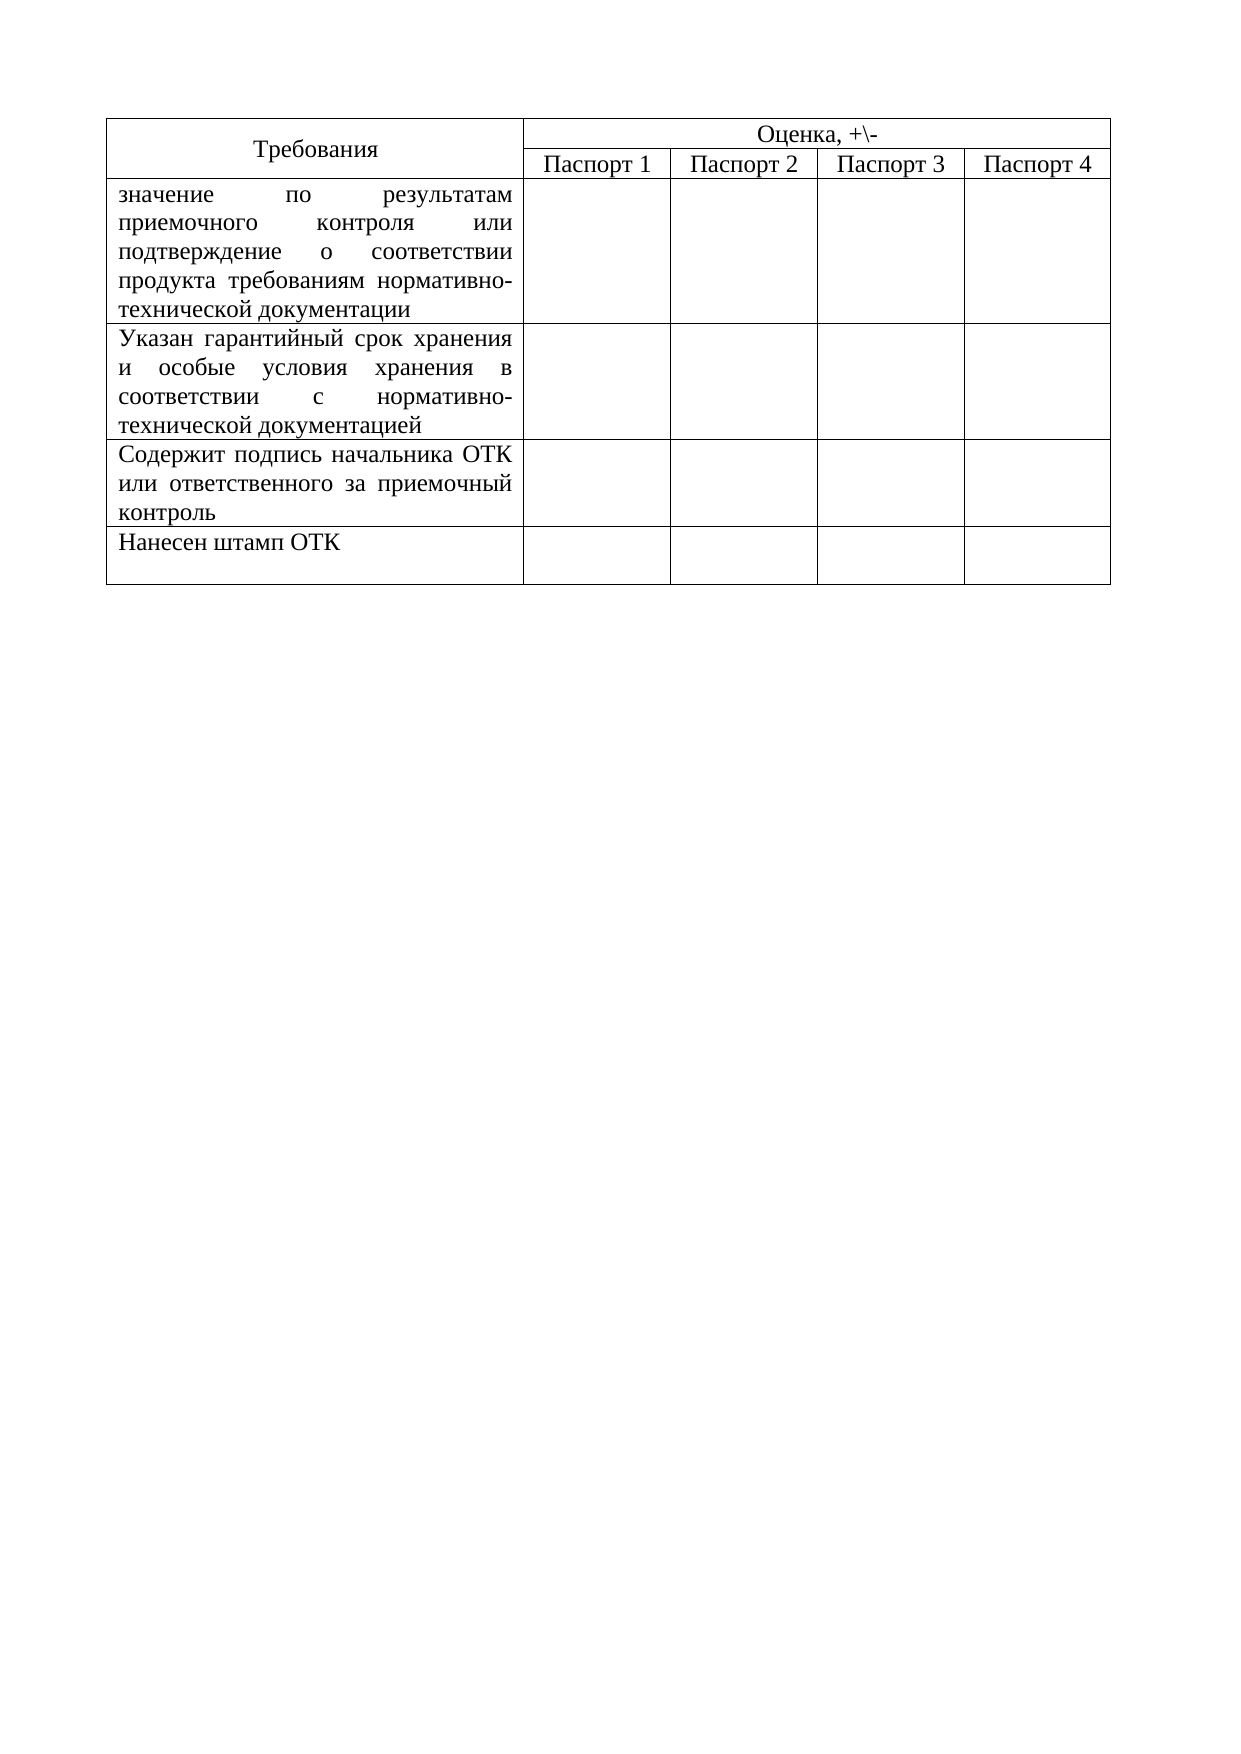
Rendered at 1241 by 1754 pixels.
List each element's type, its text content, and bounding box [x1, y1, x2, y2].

table_cell [671, 440, 817, 526]
table_cell Паспорт 3 [818, 149, 964, 178]
table_cell Паспорт 1 [524, 149, 670, 178]
table_cell Паспорт 2 [671, 149, 817, 178]
table_cell [524, 527, 670, 584]
table_cell [671, 179, 817, 322]
table_header Требования [107, 119, 523, 178]
table_cell [818, 527, 964, 584]
table_cell Содержит подпись начальника ОТК или ответственного за приемочный контроль [107, 440, 523, 526]
table_cell Паспорт 4 [965, 149, 1110, 178]
table_header Оценка, +\- [524, 119, 1110, 148]
table_cell Нанесен штамп ОТК [107, 527, 523, 584]
table_cell [818, 324, 964, 438]
table_cell [524, 179, 670, 322]
table_cell [965, 527, 1110, 584]
table_cell [818, 179, 964, 322]
table_cell [965, 324, 1110, 438]
table_cell [818, 440, 964, 526]
table_cell [965, 440, 1110, 526]
table_cell Указан гарантийный срок хранения и особые условия хранения в соответствии с нормативно-технической документацией [107, 324, 523, 438]
table_cell [671, 324, 817, 438]
table_cell [965, 179, 1110, 322]
table_cell [524, 324, 670, 438]
table_cell [671, 527, 817, 584]
table_cell [524, 440, 670, 526]
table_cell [107, 179, 523, 322]
